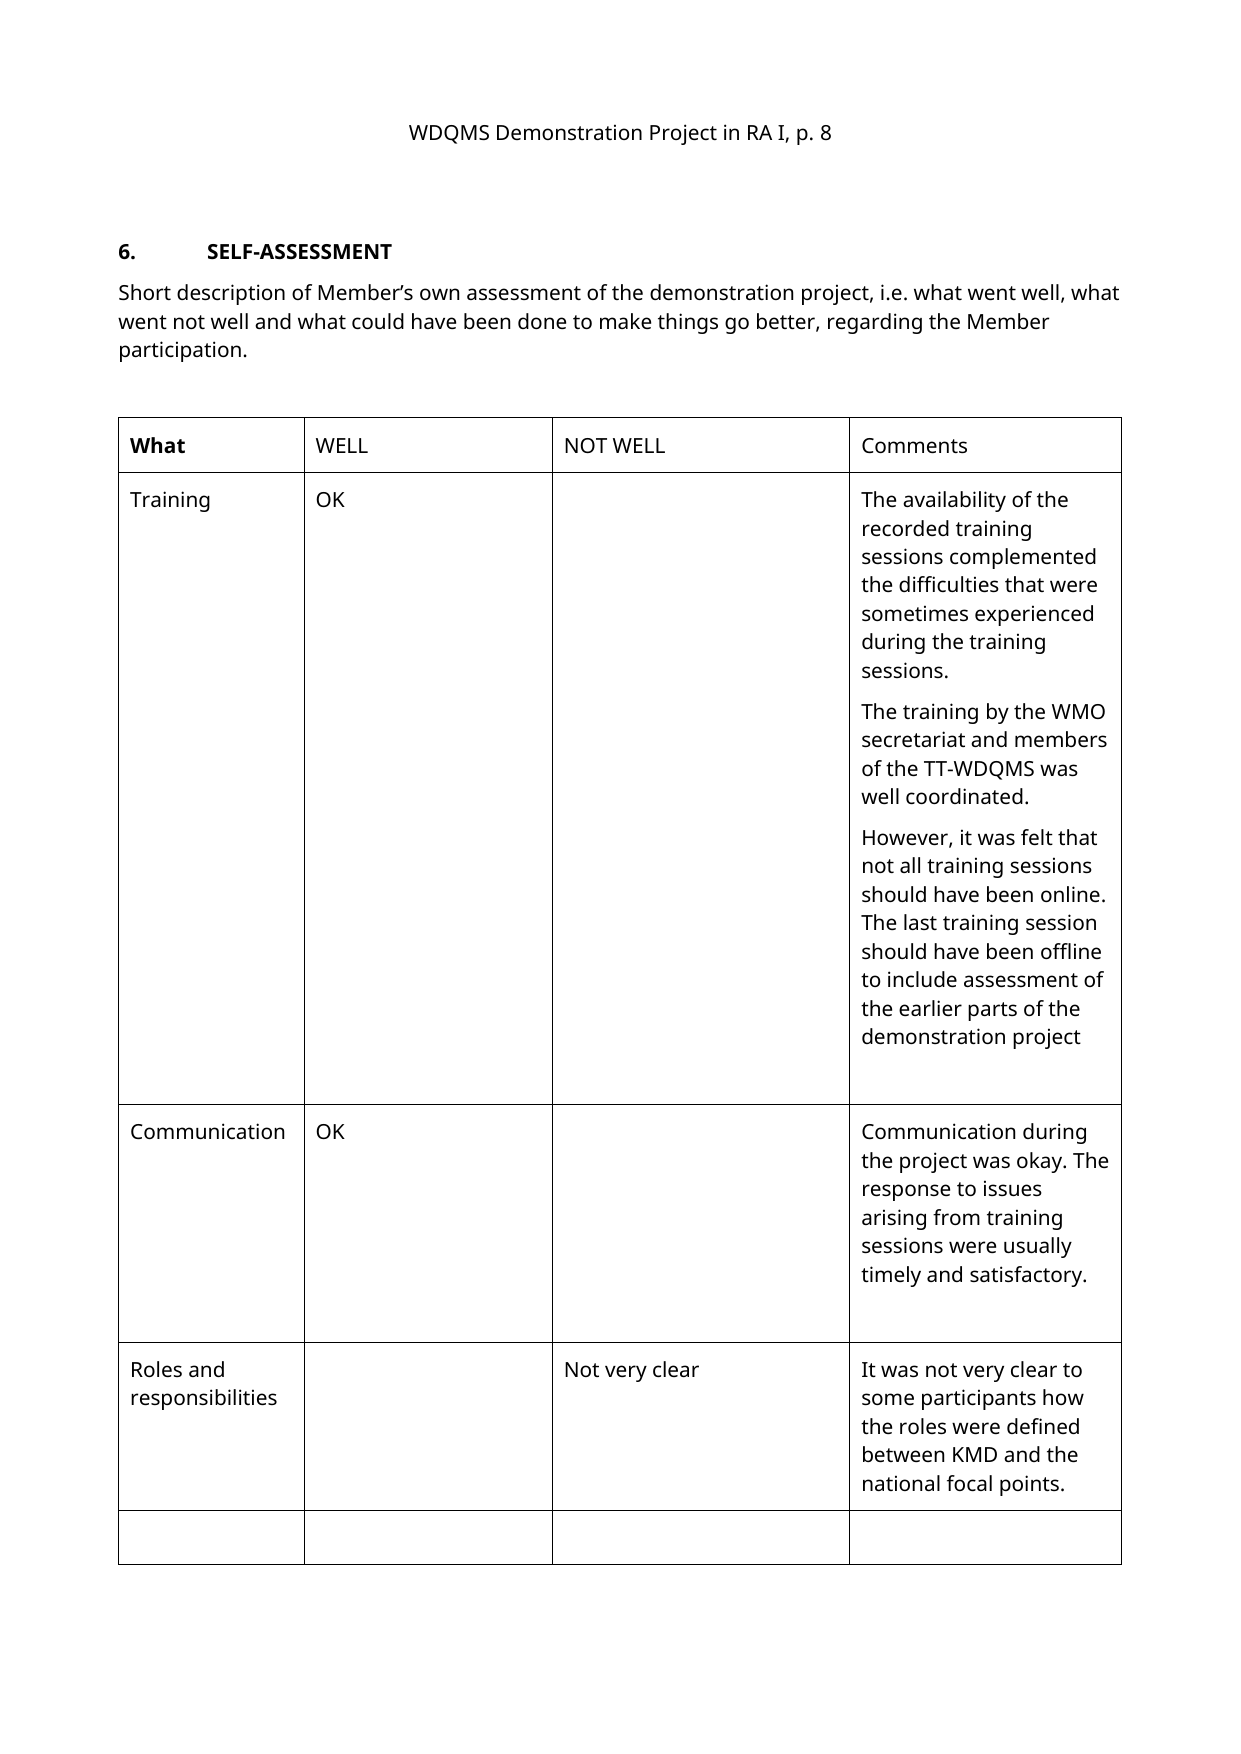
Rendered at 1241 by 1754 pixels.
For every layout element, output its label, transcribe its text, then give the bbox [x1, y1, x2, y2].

text Short description of Member’s own assessment of the demonstration project, i.e. what went well, what went not well and what could have been done to make things go better, regarding the Member participation. [118, 278, 1122, 364]
table_header Comments [850, 418, 1121, 472]
table_header WELL [305, 418, 552, 472]
table_cell Communication during the project was okay. The response to issues arising from training sessions were usually timely and satisfactory. [850, 1105, 1121, 1342]
table_header What [119, 418, 304, 472]
table_cell [305, 1343, 552, 1510]
table_cell [119, 1511, 304, 1564]
text 6. SELF-ASSESSMENT [118, 237, 1122, 266]
table_cell It was not very clear to some participants how the roles were defined between KMD and the national focal points. [850, 1343, 1121, 1510]
table_header NOT WELL [553, 418, 849, 472]
table_cell OK [305, 473, 552, 1104]
table_cell [850, 1511, 1121, 1564]
table_cell Training [119, 473, 304, 1104]
table_cell The availability of the recorded training sessions complemented the difficulties that were sometimes experienced during the training sessions. The training by the WMO secretariat and members of the TT-WDQMS was well coordinated. However, it was felt that not all training sessions should have been online. The last training session should have been offline to include assessment of the earlier parts of the demonstration project [850, 473, 1121, 1104]
table_cell Roles and responsibilities [119, 1343, 304, 1510]
table_cell [553, 1511, 849, 1564]
table_cell [305, 1511, 552, 1564]
table_cell [553, 1105, 849, 1342]
table_cell Not very clear [553, 1343, 849, 1510]
table_cell OK [305, 1105, 552, 1342]
table_cell Communication [119, 1105, 304, 1342]
table_cell [553, 473, 849, 1104]
